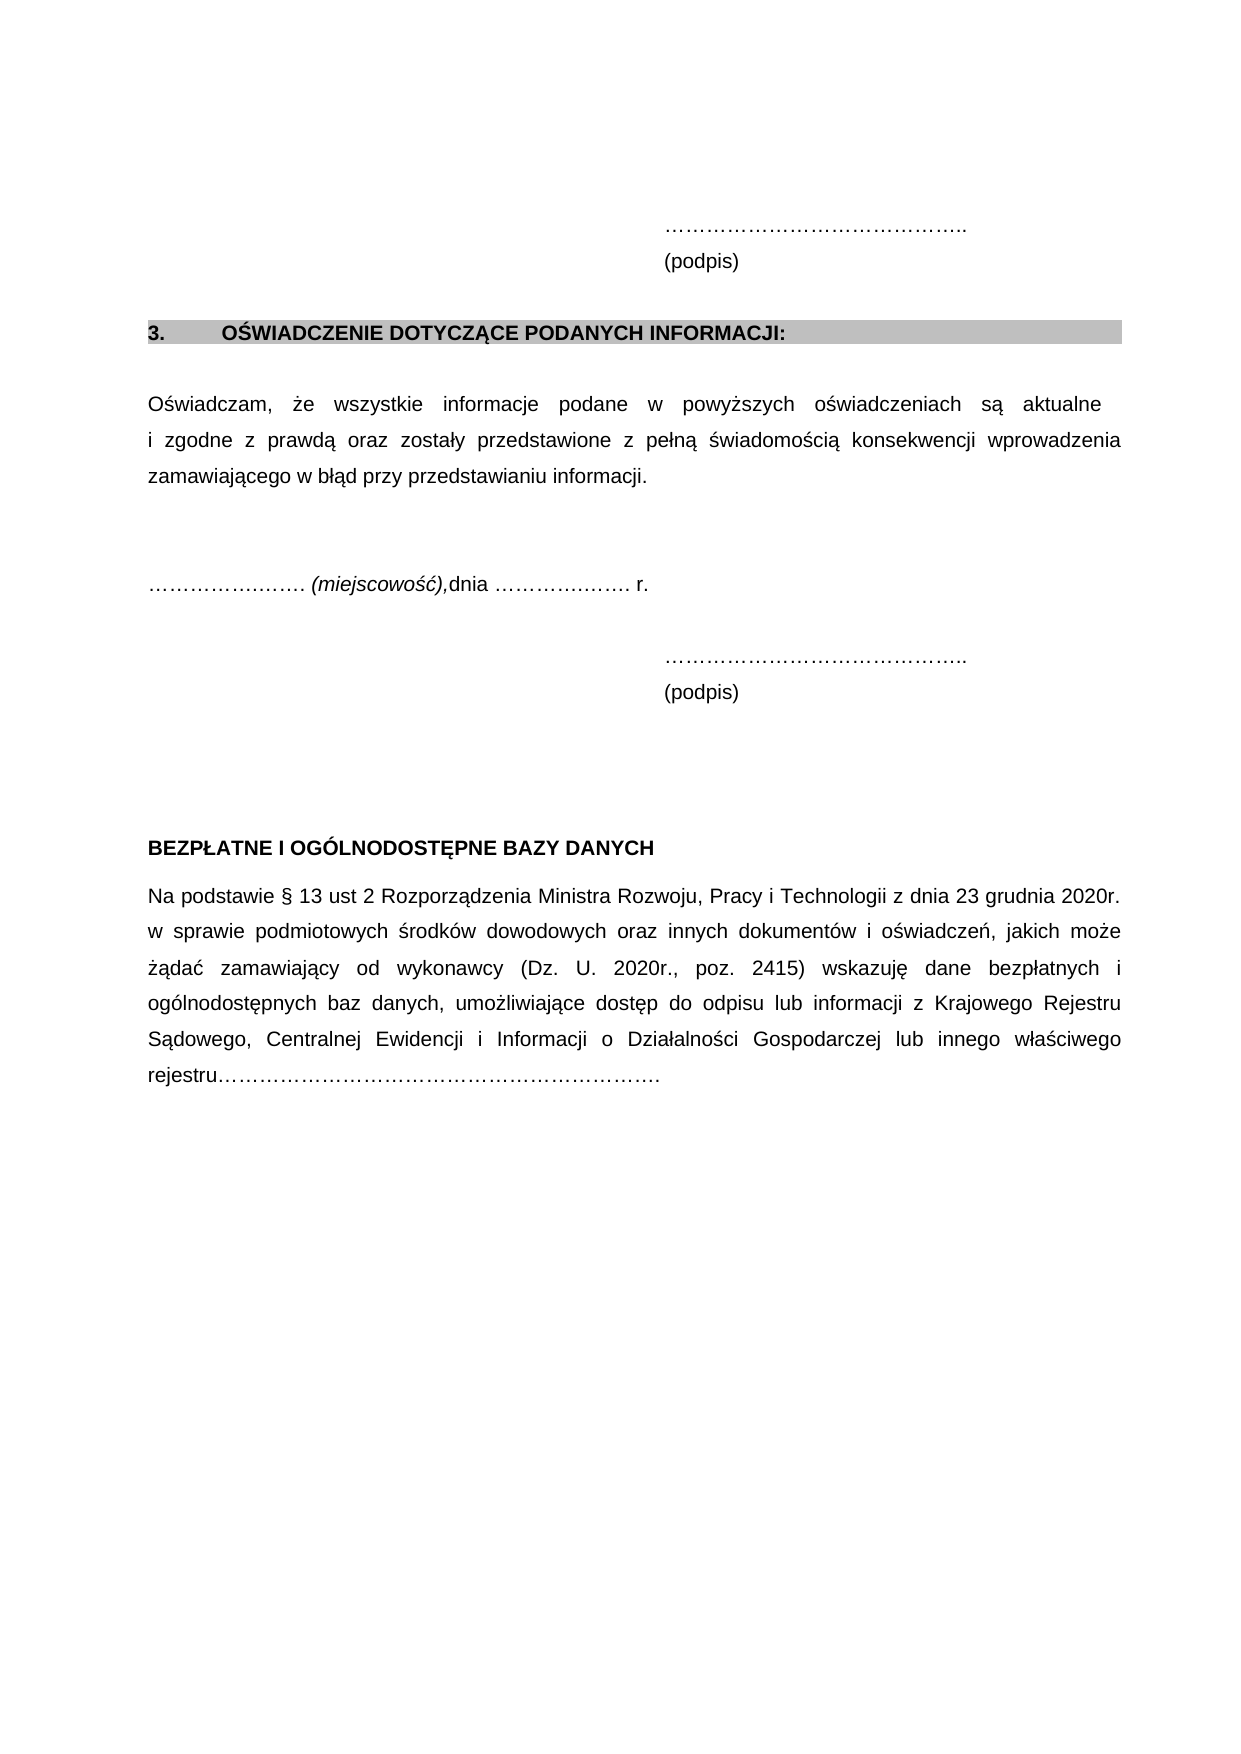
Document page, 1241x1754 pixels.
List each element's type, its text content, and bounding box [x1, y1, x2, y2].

text …………….……. (miejscowość),dnia ………….……. r. [148, 572, 1122, 596]
text …………………………………….. (podpis) [148, 213, 1122, 272]
text BEZPŁATNE I OGÓLNODOSTĘPNE BAZY DANYCH [148, 836, 1122, 859]
text Na podstawie § 13 ust 2 Rozporządzenia Ministra Rozwoju, Pracy i Technologii z dnia 23 grudnia 2020r. w sprawie podmiotowych środków dowodowych oraz innych dokumentów i oświadczeń, jakich może żądać zamawiający od wykonawcy (Dz. U. 2020r., poz. 2415) wskazuję dane bezpłatnych i ogólnodostępnych baz danych, umożliwiające dostęp do odpisu lub informacji z Krajowego Rejestru Sądowego, Centralnej Ewidencji i Informacji o Działalności Gospodarczej lub innego właściwego rejestru………………………………………………………. [148, 883, 1122, 1087]
text Oświadczam, że wszystkie informacje podane w powyższych oświadczeniach są aktualne i zgodne z prawdą oraz zostały przedstawione z pełną świadomością konsekwencji wprowadzenia zamawiającego w błąd przy przedstawianiu informacji. [148, 392, 1122, 488]
text …………………………………….. (podpis) [148, 644, 1122, 704]
list OŚWIADCZENIE DOTYCZĄCE PODANYCH INFORMACJI: [148, 320, 1122, 344]
